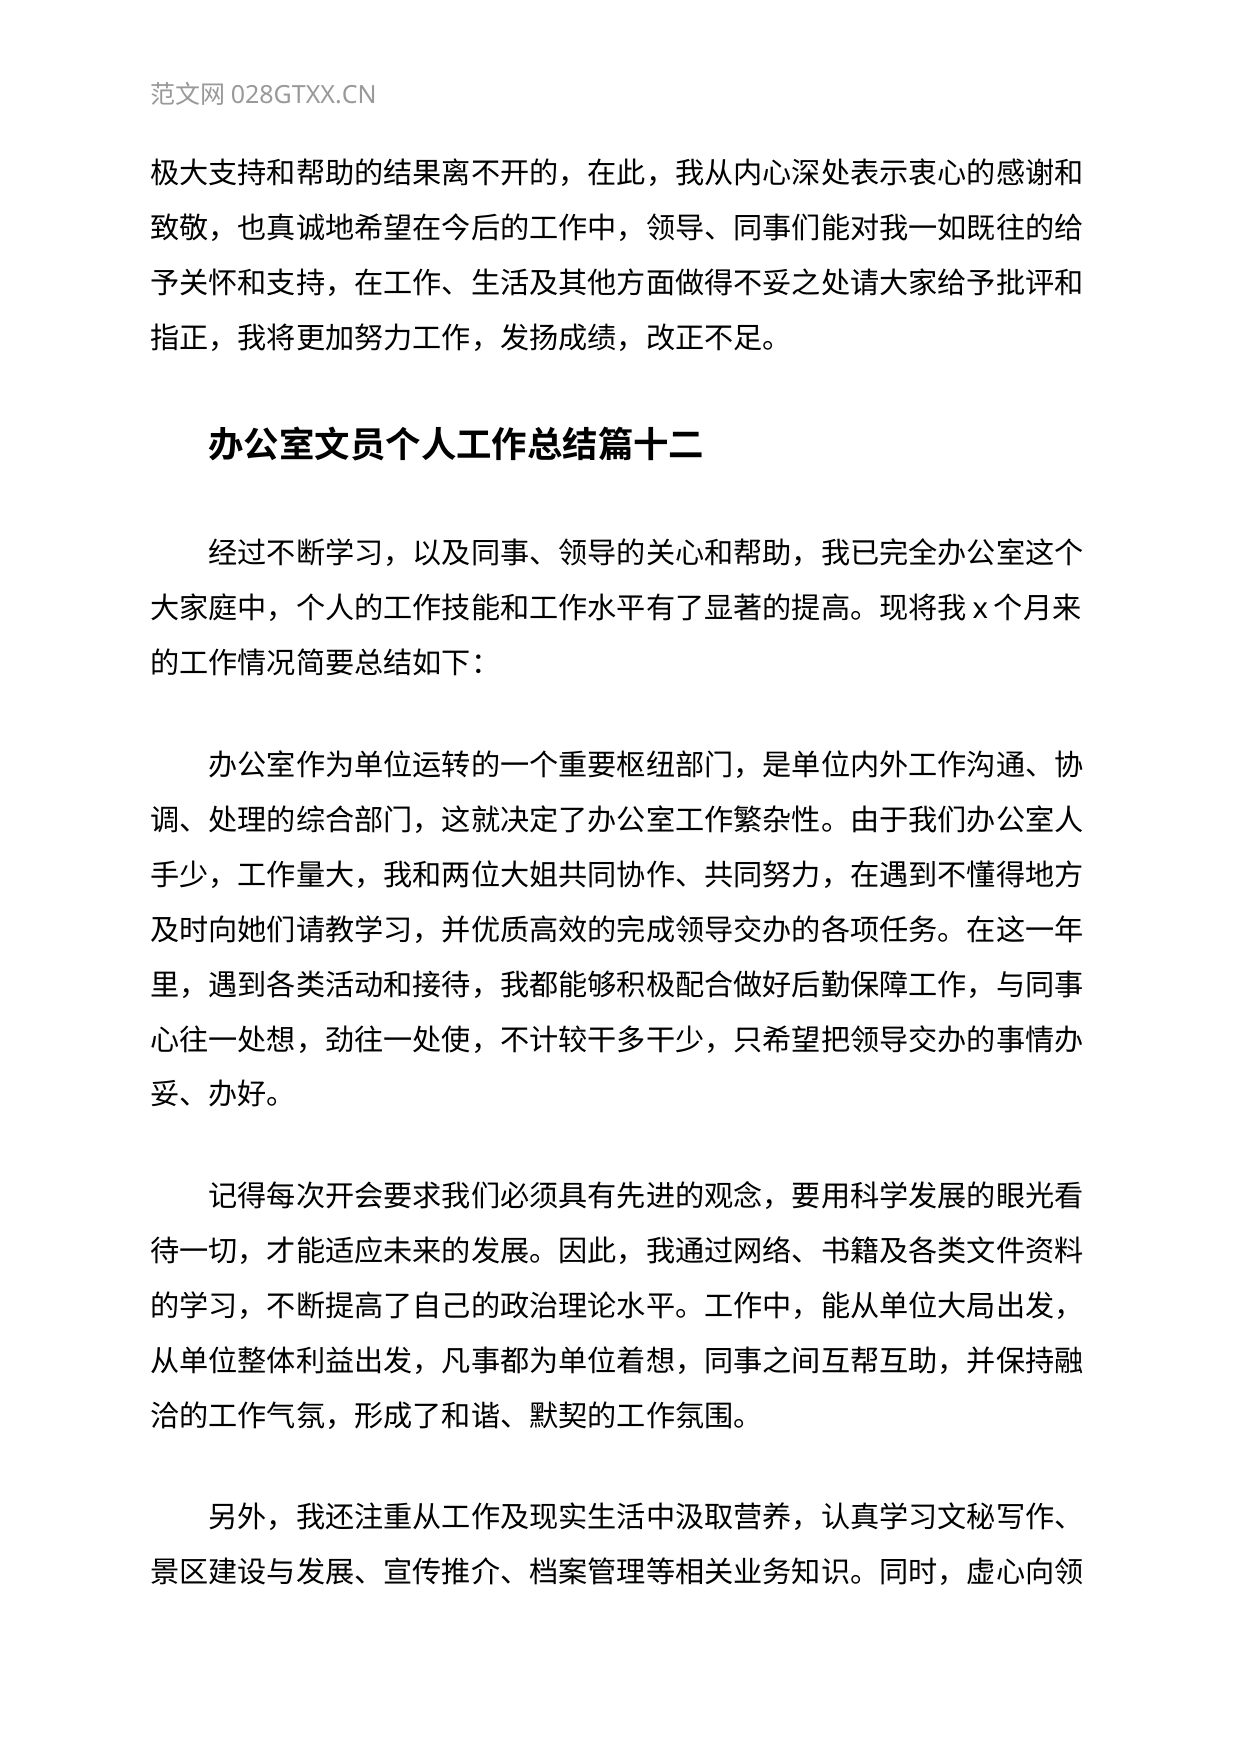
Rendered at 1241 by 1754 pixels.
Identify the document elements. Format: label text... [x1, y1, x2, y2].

text 记得每次开会要求我们必须具有先进的观念，要用科学发展的眼光看待一切，才能适应未来的发展。因此，我通过网络、书籍及各类文件资料的学习，不断提高了自己的政治理论水平。工作中，能从单位大局出发，从单位整体利益出发，凡事都为单位着想，同事之间互帮互助，并保持融洽的工作气氛，形成了和谐、默契的工作氛围。 [150, 1173, 1090, 1434]
text 办公室作为单位运转的一个重要枢纽部门，是单位内外工作沟通、协调、处理的综合部门，这就决定了办公室工作繁杂性。由于我们办公室人手少，工作量大，我和两位大姐共同协作、共同努力，在遇到不懂得地方及时向她们请教学习，并优质高效的完成领导交办的各项任务。在这一年里，遇到各类活动和接待，我都能够积极配合做好后勤保障工作，与同事心往一处想，劲往一处使，不计较干多干少，只希望把领导交办的事情办妥、办好。 [150, 742, 1090, 1113]
text 经过不断学习，以及同事、领导的关心和帮助，我已完全办公室这个大家庭中，个人的工作技能和工作水平有了显著的提高。现将我x个月来的工作情况简要总结如下： [150, 530, 1090, 682]
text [150, 150, 1090, 357]
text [150, 1494, 1090, 1591]
text 办公室文员个人工作总结篇十二 [150, 416, 1090, 468]
